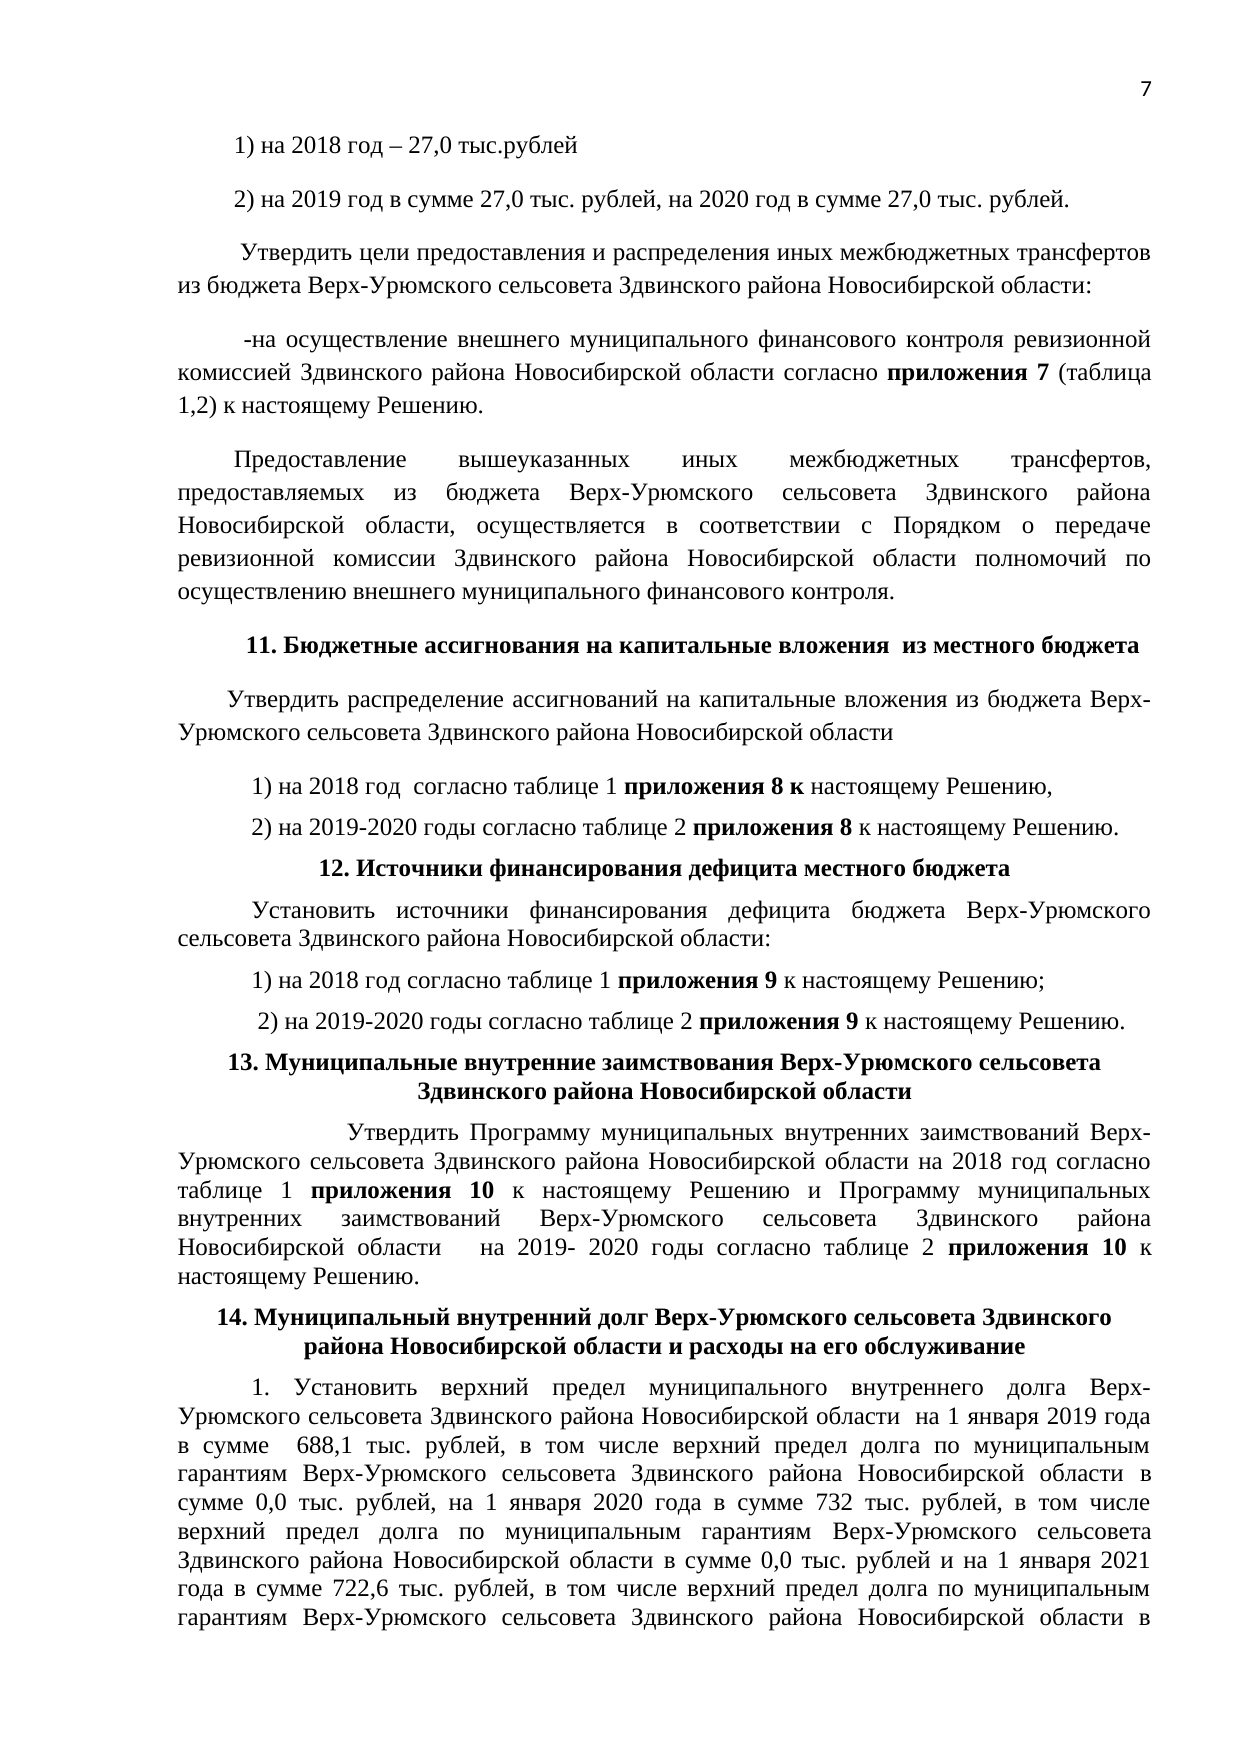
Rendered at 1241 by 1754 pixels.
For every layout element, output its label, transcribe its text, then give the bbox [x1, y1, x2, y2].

text 1) на 2018 год согласно таблице 1 приложения 9 к настоящему Решению; [177, 965, 1152, 993]
text 2) на 2019 год в сумме 27,0 тыс. рублей, на 2020 год в сумме 27,0 тыс. рублей. [177, 184, 1152, 212]
text 2) на 2019-2020 годы согласно таблице 2 приложения 9 к настоящему Решению. [177, 1006, 1152, 1035]
text 11. Бюджетные ассигнования на капитальные вложения из местного бюджета [177, 630, 1152, 659]
text 1) на 2018 год согласно таблице 1 приложения 8 к настоящему Решению, [177, 771, 1152, 800]
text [177, 1372, 1152, 1631]
text Утвердить распределение ассигнований на капитальные вложения из бюджета Верх-Урюмского сельсовета Здвинского района Новосибирской области [177, 684, 1152, 746]
text 12. Источники финансирования дефицита местного бюджета [177, 853, 1152, 882]
text 13. Муниципальные внутренние заимствования Верх-Урюмского сельсовета Здвинского района Новосибирской области [177, 1047, 1152, 1105]
text Установить источники финансирования дефицита бюджета Верх-Урюмского сельсовета Здвинского района Новосибирской области: [177, 895, 1152, 952]
text -на осуществление внешнего муниципального финансового контроля ревизионной комиссией Здвинского района Новосибирской области согласно приложения 7 (таблица 1,2) к настоящему Решению. [177, 324, 1152, 419]
text 1) на 2018 год – 27,0 тыс.рублей [177, 130, 1152, 158]
text 14. Муниципальный внутренний долг Верх-Урюмского сельсовета Здвинского района Новосибирской области и расходы на его обслуживание [177, 1302, 1152, 1360]
text Утвердить Программу муниципальных внутренних заимствований Верх-Урюмского сельсовета Здвинского района Новосибирской области на 2018 год согласно таблице 1 приложения 10 к настоящему Решению и Программу муниципальных внутренних заимствований Верх-Урюмского сельсовета Здвинского района Новосибирской области на 2019- 2020 годы согласно таблице 2 приложения 10 к настоящему Решению. [177, 1117, 1152, 1290]
text Предоставление вышеуказанных иных межбюджетных трансфертов, предоставляемых из бюджета Верх-Урюмского сельсовета Здвинского района Новосибирской области, осуществляется в соответствии с Порядком о передаче ревизионной комиссии Здвинского района Новосибирской области полномочий по осуществлению внешнего муниципального финансового контроля. [177, 444, 1152, 605]
text 2) на 2019-2020 годы согласно таблице 2 приложения 8 к настоящему Решению. [177, 812, 1152, 841]
text Утвердить цели предоставления и распределения иных межбюджетных трансфертов из бюджета Верх-Урюмского сельсовета Здвинского района Новосибирской области: [177, 237, 1152, 299]
